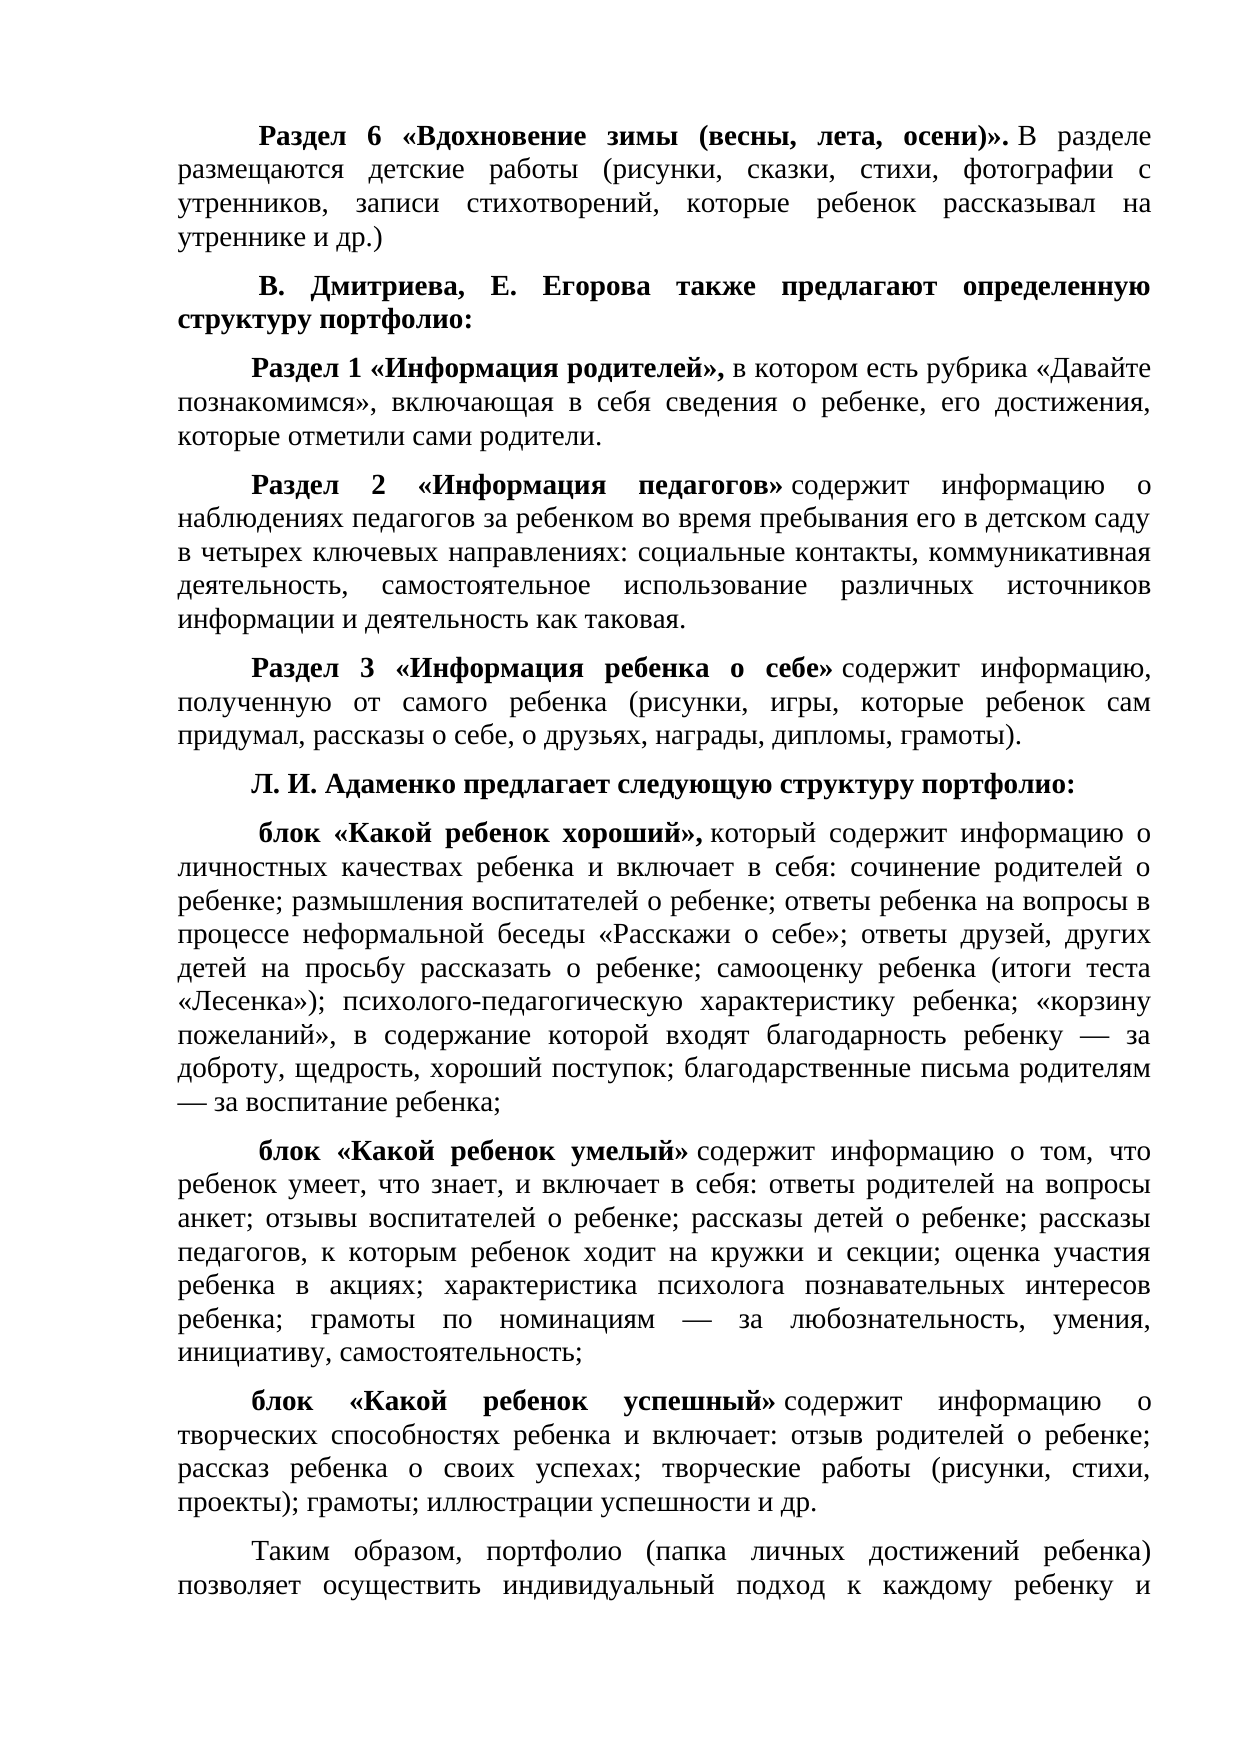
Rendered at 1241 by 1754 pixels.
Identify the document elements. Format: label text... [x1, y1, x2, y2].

text Раздел 3 «Информация ребенка о себе» содержит информацию, полученную от самого ребенка (рисунки, игры, которые ребенок сам придумал, рассказы о себе, о друзьях, награды, дипломы, грамоты). [177, 650, 1152, 751]
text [177, 1533, 1152, 1600]
text блок «Какой ребенок успешный» содержит информацию о творческих способностях ребенка и включает: отзыв родителей о ребенке; рассказ ребенка о своих успехах; творческие работы (рисунки, стихи, проекты); грамоты; иллюстрации успешности и др. [177, 1383, 1152, 1518]
text Раздел 6 «Вдохновение зимы (весны, лета, осени)». В разделе размещаются детские работы (рисунки, сказки, стихи, фотографии с утренников, записи стихотворений, которые ребенок рассказывал на утреннике и др.) [177, 118, 1152, 252]
text Раздел 1 «Информация родителей», в котором есть рубрика «Давайте познакомимся», включающая в себя сведения о ребенке, его достижения, которые отметили сами родители. [177, 351, 1152, 451]
text блок «Какой ребенок хороший», который содержит информацию о личностных качествах ребенка и включает в себя: сочинение родителей о ребенке; размышления воспитателей о ребенке; ответы ребенка на вопросы в процессе неформальной беседы «Расскажи о себе»; ответы друзей, других детей на просьбу рассказать о ребенке; самооценку ребенка (итоги теста «Лесенка»); психолого-педагогическую характеристику ребенка; «корзину пожеланий», в содержание которой входят благодарность ребенку — за доброту, щедрость, хороший поступок; благодарственные письма родителям — за воспитание ребенка; [177, 816, 1152, 1117]
text Л. И. Адаменко предлагает следующую структуру портфолио: [177, 766, 1152, 800]
text Раздел 2 «Информация педагогов» содержит информацию о наблюдениях педагогов за ребенком во время пребывания его в детском саду в четырех ключевых направлениях: социальные контакты, коммуникативная деятельность, самостоятельное использование различных источников информации и деятельность как таковая. [177, 467, 1152, 634]
text В. Дмитриева, Е. Егорова также предлагают определенную структуру портфолио: [177, 268, 1152, 335]
text блок «Какой ребенок умелый» содержит информацию о том, что ребенок умеет, что знает, и включает в себя: ответы родителей на вопросы анкет; отзывы воспитателей о ребенке; рассказы детей о ребенке; рассказы педагогов, к которым ребенок ходит на кружки и секции; оценка участия ребенка в акциях; характеристика психолога познавательных интересов ребенка; грамоты по номинациям — за любознательность, умения, инициативу, самостоятельность; [177, 1133, 1152, 1368]
